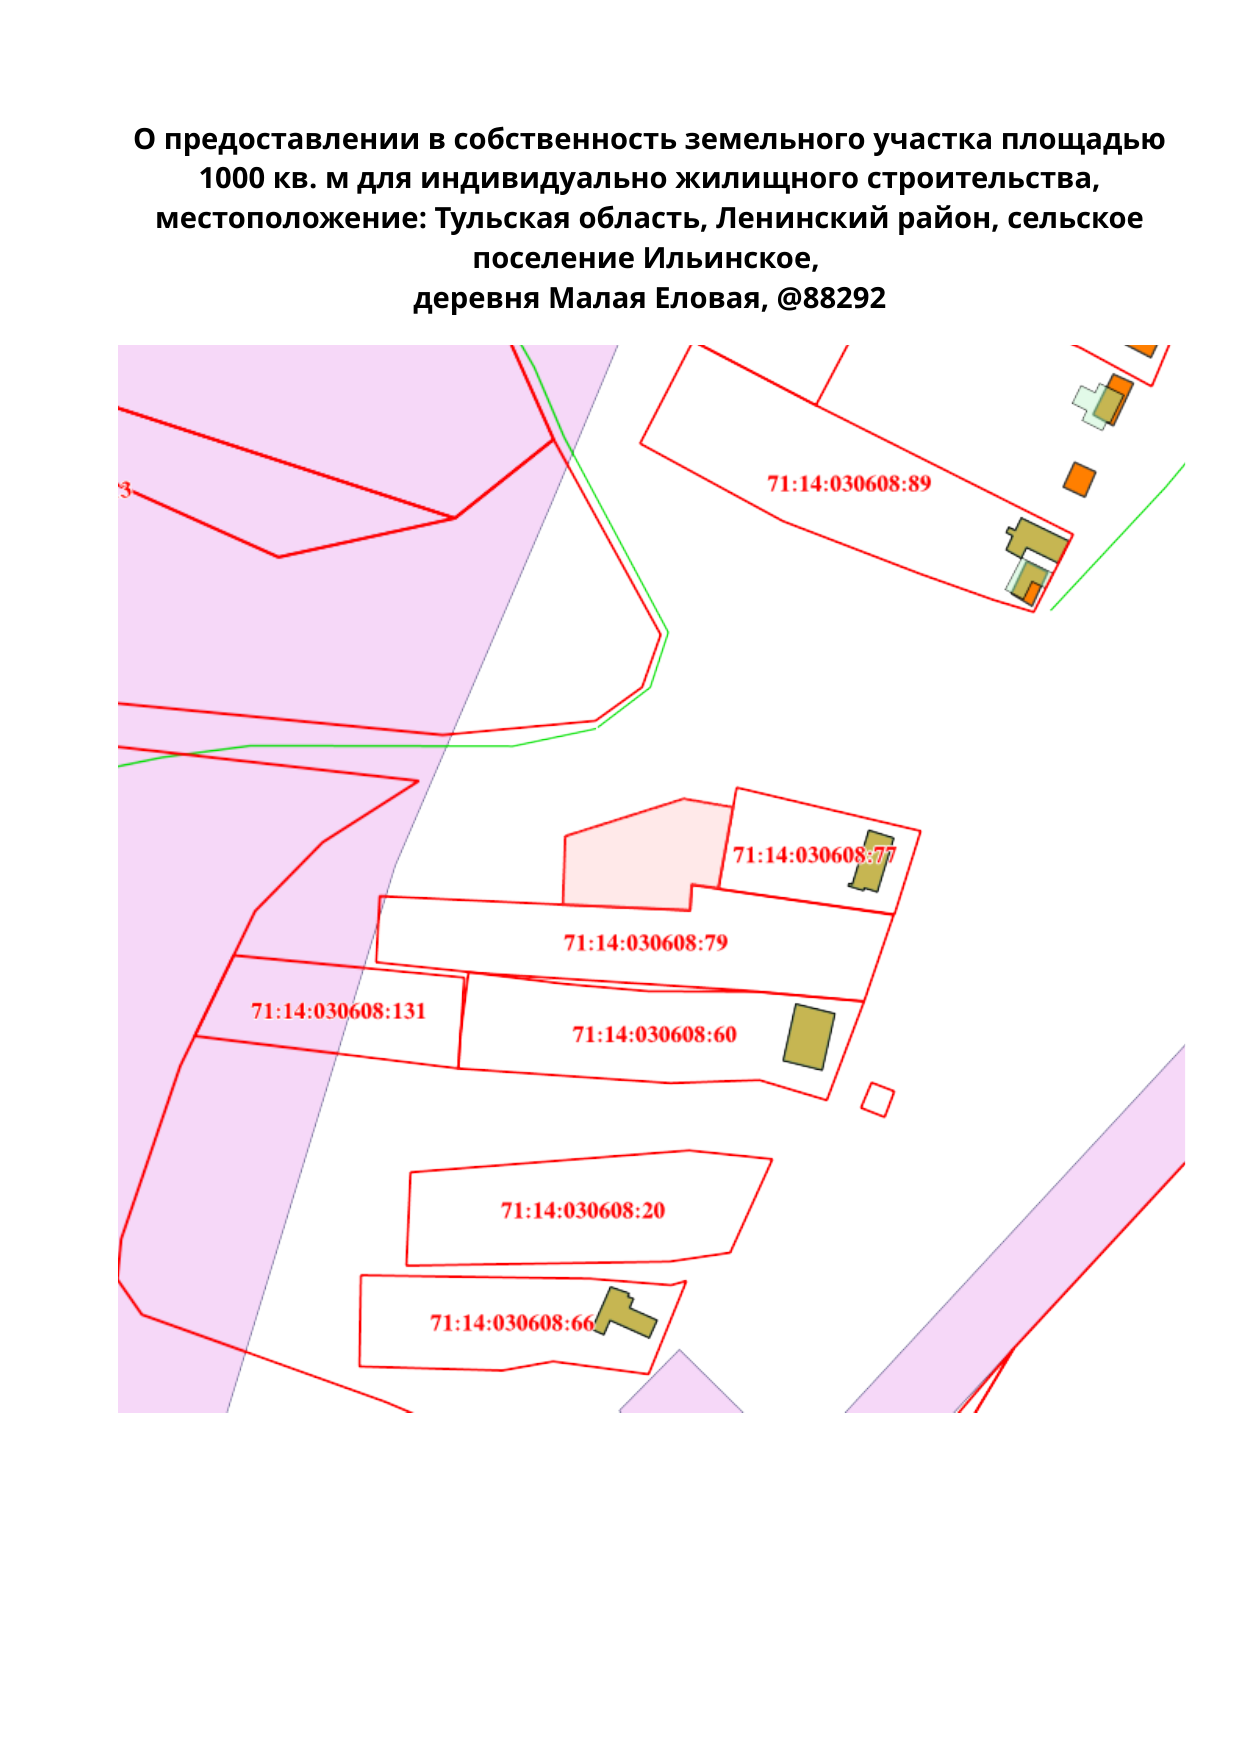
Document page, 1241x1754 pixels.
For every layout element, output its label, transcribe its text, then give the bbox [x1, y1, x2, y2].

picture [118, 345, 1186, 1413]
text О предоставлении в собственность земельного участка площадью 1000 кв. м для индивидуально жилищного строительства, местоположение: Тульская область, Ленинский район, сельское поселение Ильинское, деревня Малая Еловая, @88292 [118, 118, 1181, 317]
